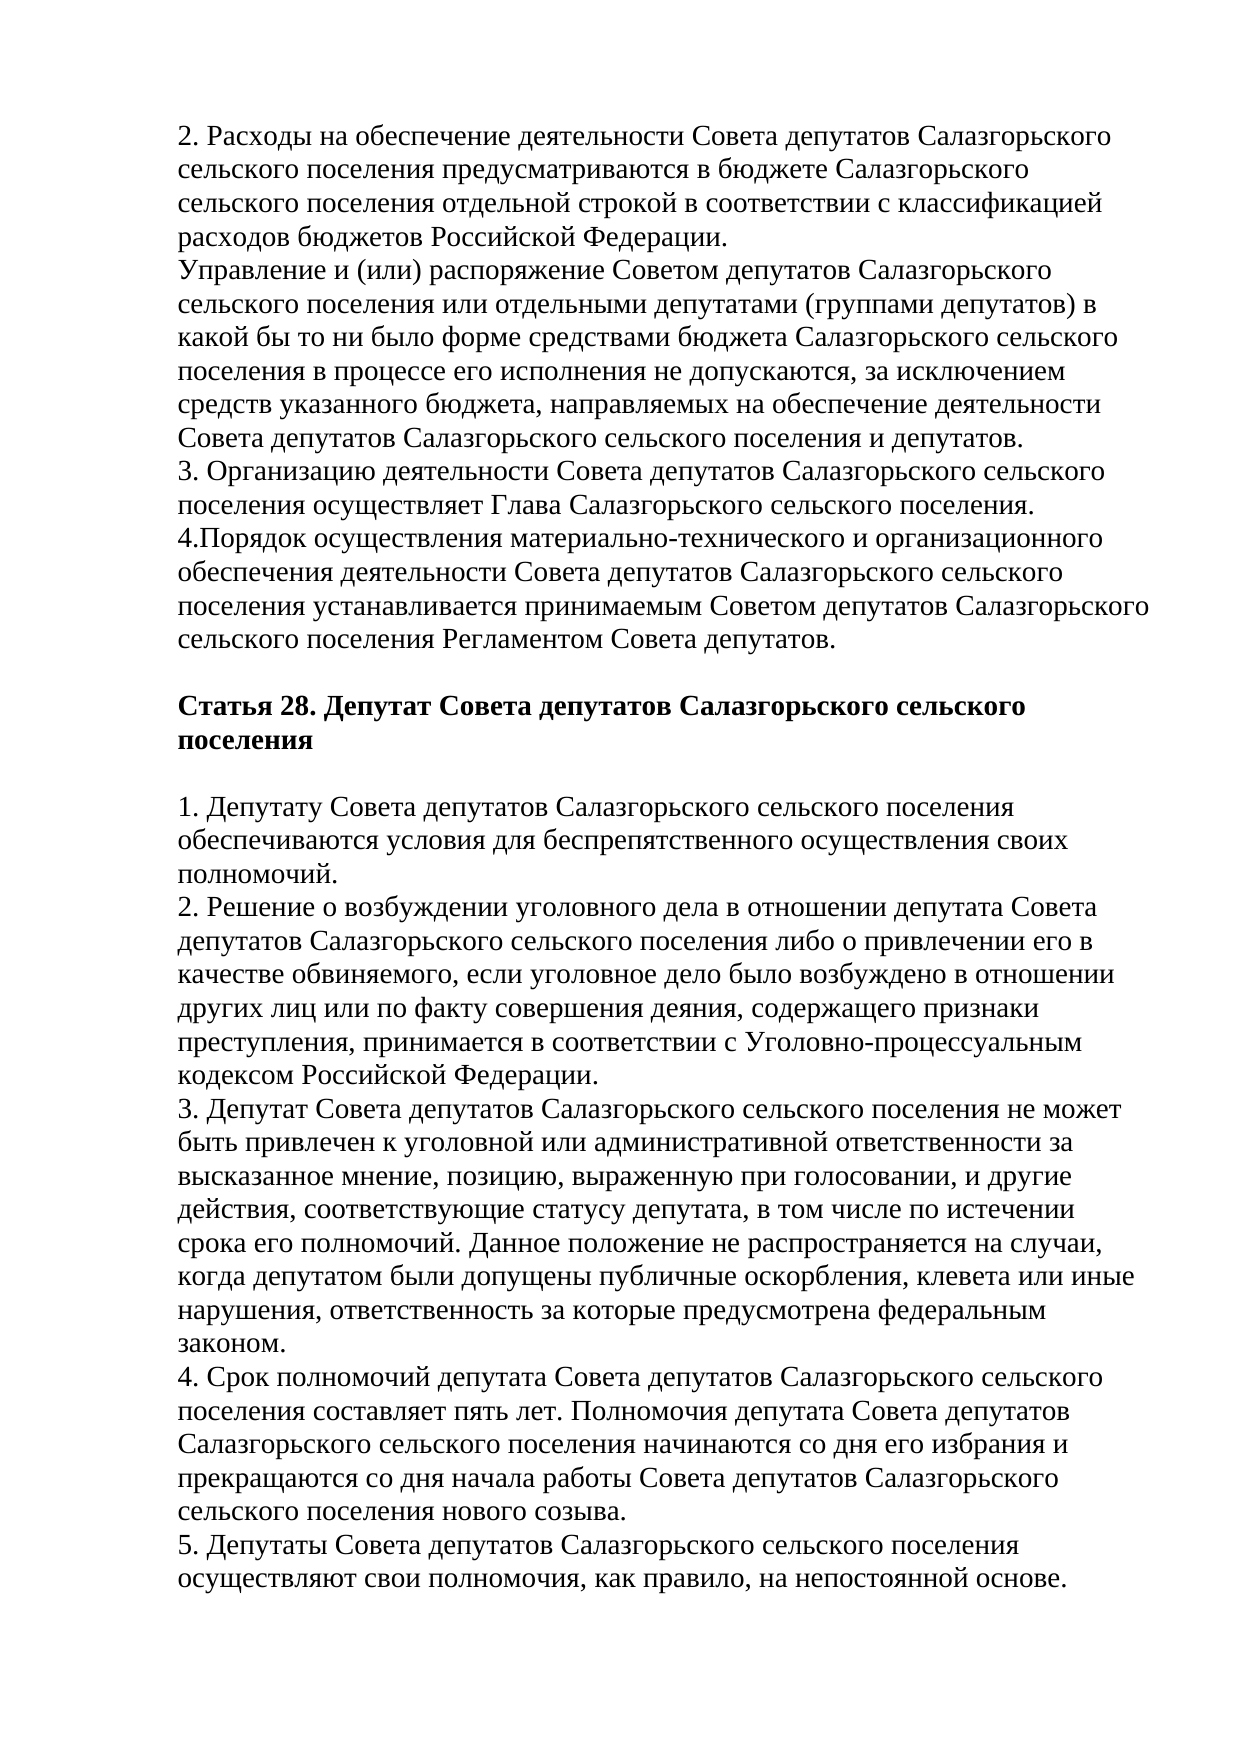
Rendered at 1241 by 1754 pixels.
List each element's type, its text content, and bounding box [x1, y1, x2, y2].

text 5. Депутаты Совета депутатов Салазгорьского сельского поселения осуществляют свои полномочия, как правило, на непостоянной основе. [177, 1527, 1152, 1594]
text 4. Срок полномочий депутата Совета депутатов Салазгорьского сельского поселения составляет пять лет. Полномочия депутата Совета депутатов Салазгорьского сельского поселения начинаются со дня его избрания и прекращаются со дня начала работы Совета депутатов Салазгорьского сельского поселения нового созыва. [177, 1359, 1152, 1527]
text 2. Расходы на обеспечение деятельности Совета депутатов Салазгорьского сельского поселения предусматриваются в бюджете Салазгорьского сельского поселения отдельной строкой в соответствии с классификацией расходов бюджетов Российской Федерации. [177, 118, 1152, 252]
text 2. Решение о возбуждении уголовного дела в отношении депутата Совета депутатов Салазгорьского сельского поселения либо о привлечении его в качестве обвиняемого, если уголовное дело было возбуждено в отношении других лиц или по факту совершения деяния, содержащего признаки преступления, принимается в соответствии с Уголовно-процессуальным кодексом Российской Федерации. [177, 889, 1152, 1091]
text 3. Организацию деятельности Совета депутатов Салазгорьского сельского поселения осуществляет Глава Салазгорьского сельского поселения. [177, 453, 1152, 521]
text 4.Порядок осуществления материально-технического и организационного обеспечения деятельности Совета депутатов Салазгорьского сельского поселения устанавливается принимаемым Советом депутатов Салазгорьского сельского поселения Регламентом Совета депутатов. [177, 521, 1152, 655]
text Управление и (или) распоряжение Советом депутатов Салазгорьского сельского поселения или отдельными депутатами (группами депутатов) в какой бы то ни было форме средствами бюджета Салазгорьского сельского поселения в процессе его исполнения не допускаются, за исключением средств указанного бюджета, направляемых на обеспечение деятельности Совета депутатов Салазгорьского сельского поселения и депутатов. [177, 252, 1152, 453]
text Статья 28. Депутат Совета депутатов Салазгорьского сельского поселения [177, 688, 1152, 755]
text 1. Депутату Совета депутатов Салазгорьского сельского поселения обеспечиваются условия для беспрепятственного осуществления своих полномочий. [177, 789, 1152, 889]
text 3. Депутат Совета депутатов Салазгорьского сельского поселения не может быть привлечен к уголовной или административной ответственности за высказанное мнение, позицию, выраженную при голосовании, и другие действия, соответствующие статусу депутата, в том числе по истечении срока его полномочий. Данное положение не распространяется на случаи, когда депутатом были допущены публичные оскорбления, клевета или иные нарушения, ответственность за которые предусмотрена федеральным законом. [177, 1091, 1152, 1359]
